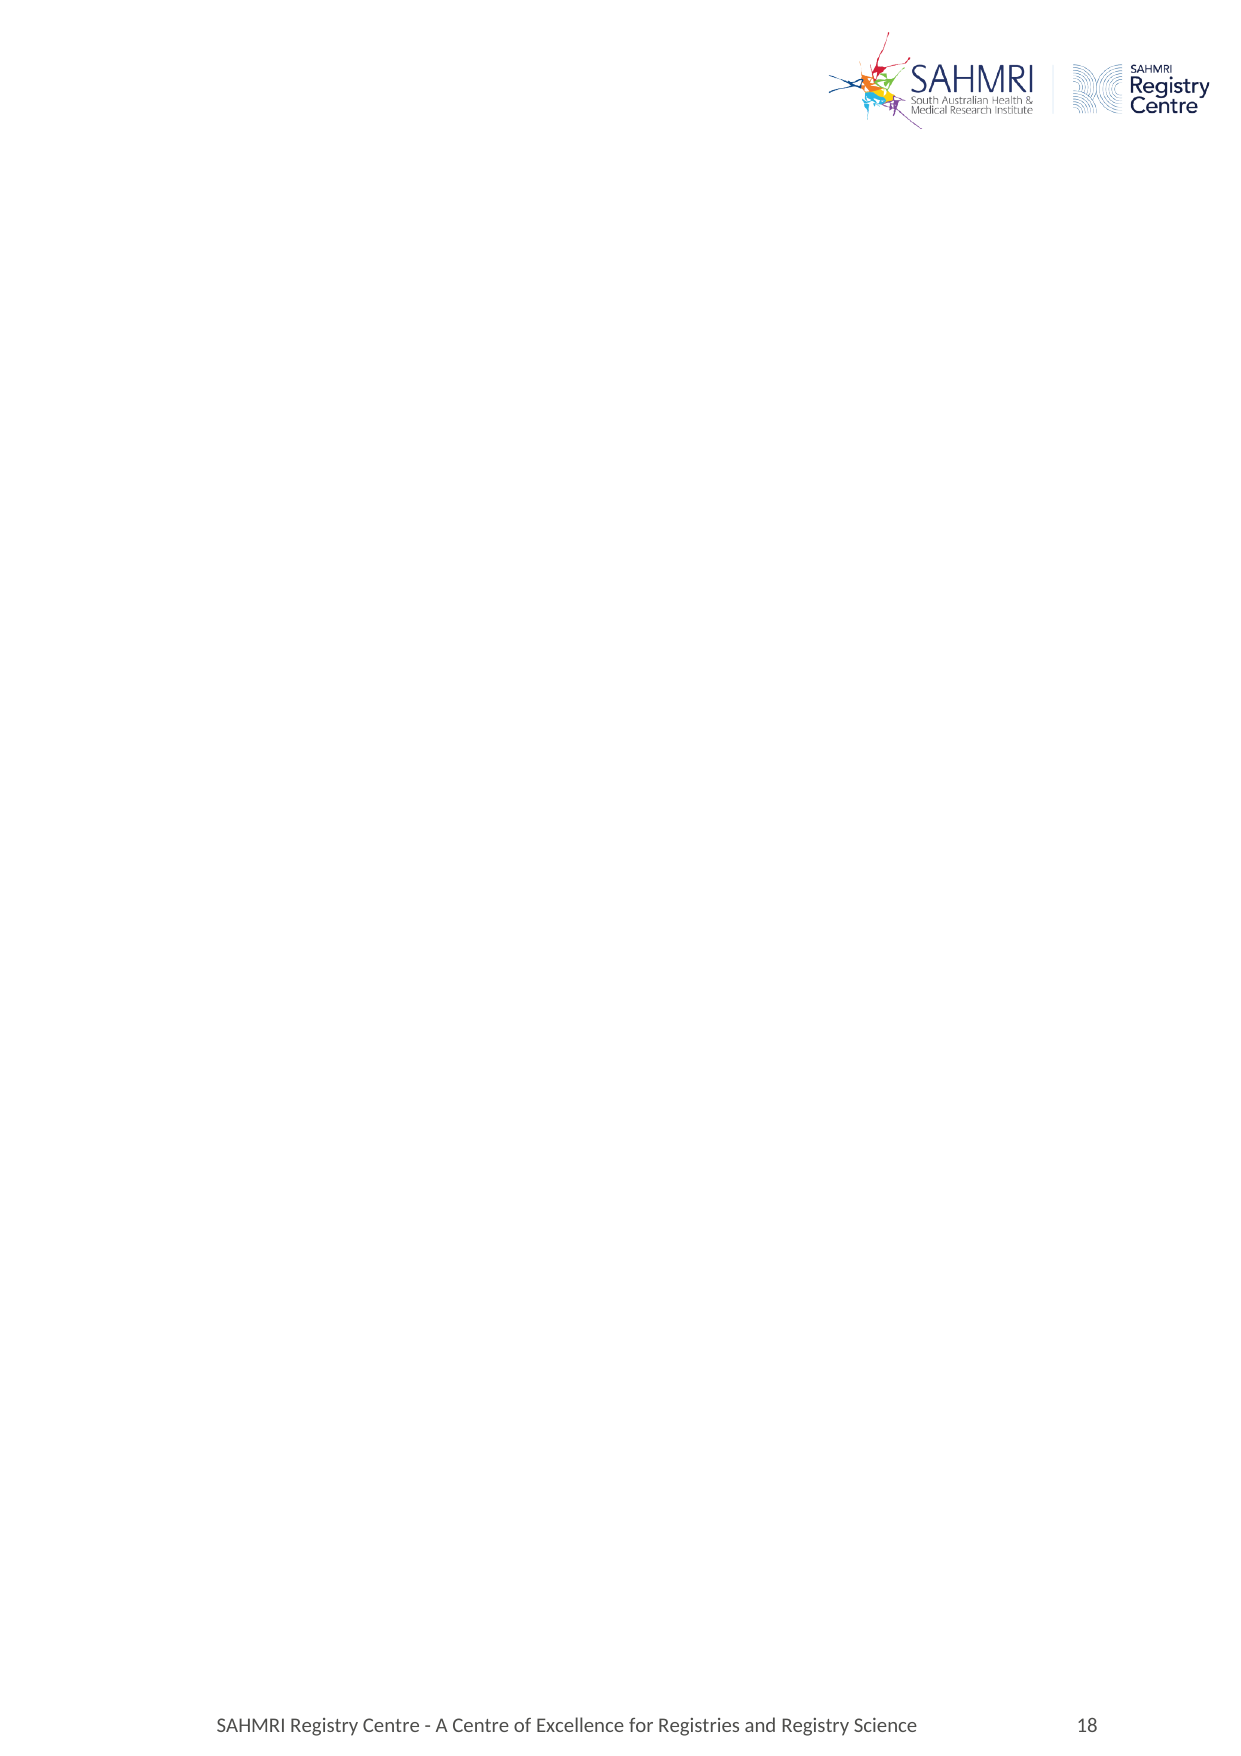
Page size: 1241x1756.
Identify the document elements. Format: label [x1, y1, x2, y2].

picture [828, 32, 1210, 129]
